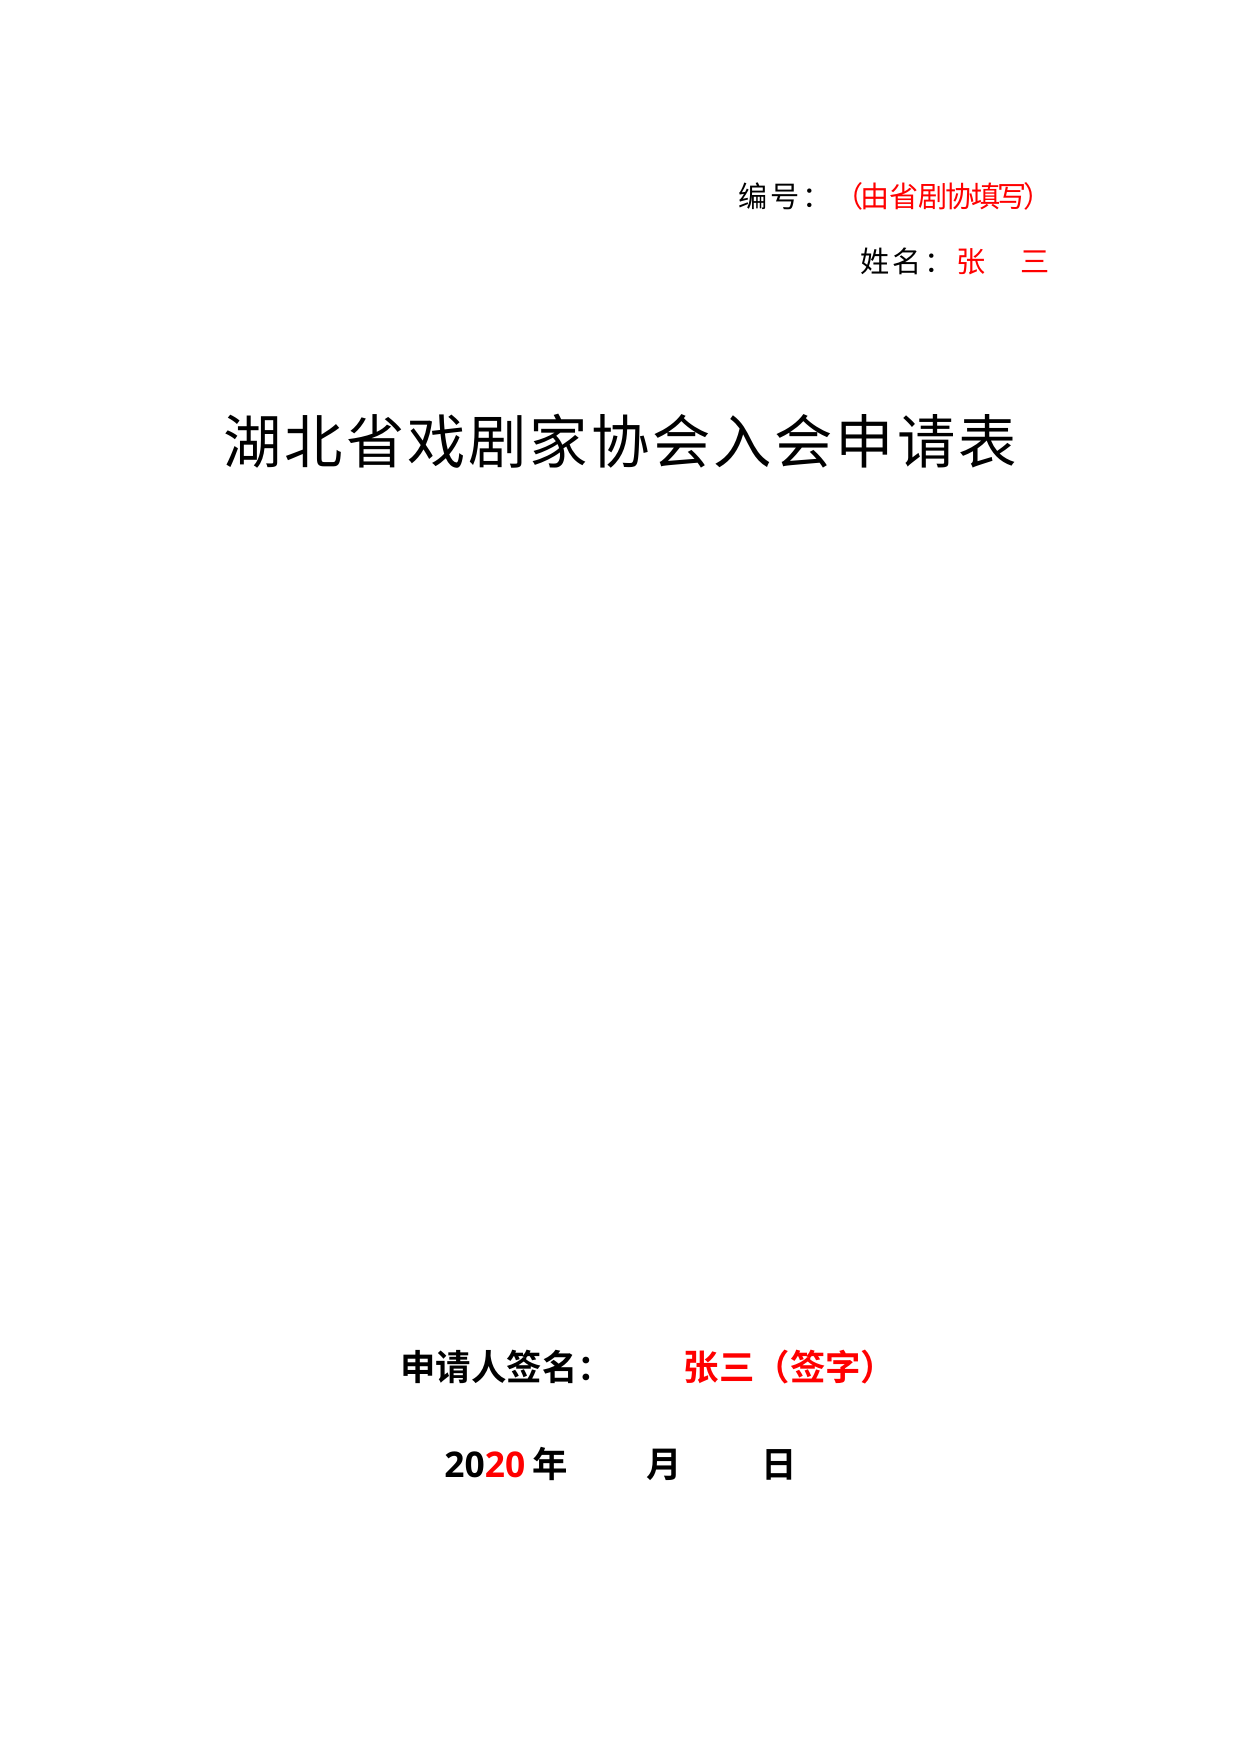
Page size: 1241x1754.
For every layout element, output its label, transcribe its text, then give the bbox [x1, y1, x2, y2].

text 2020年 月 日 [187, 1429, 1053, 1494]
text 姓名：张 三 [187, 227, 1053, 292]
text 湖北省戏剧家协会入会申请表 [187, 389, 1053, 487]
text 编号：（由省剧协填写） [187, 162, 1053, 227]
text 申请人签名： 张三（签字） [187, 1332, 1053, 1397]
